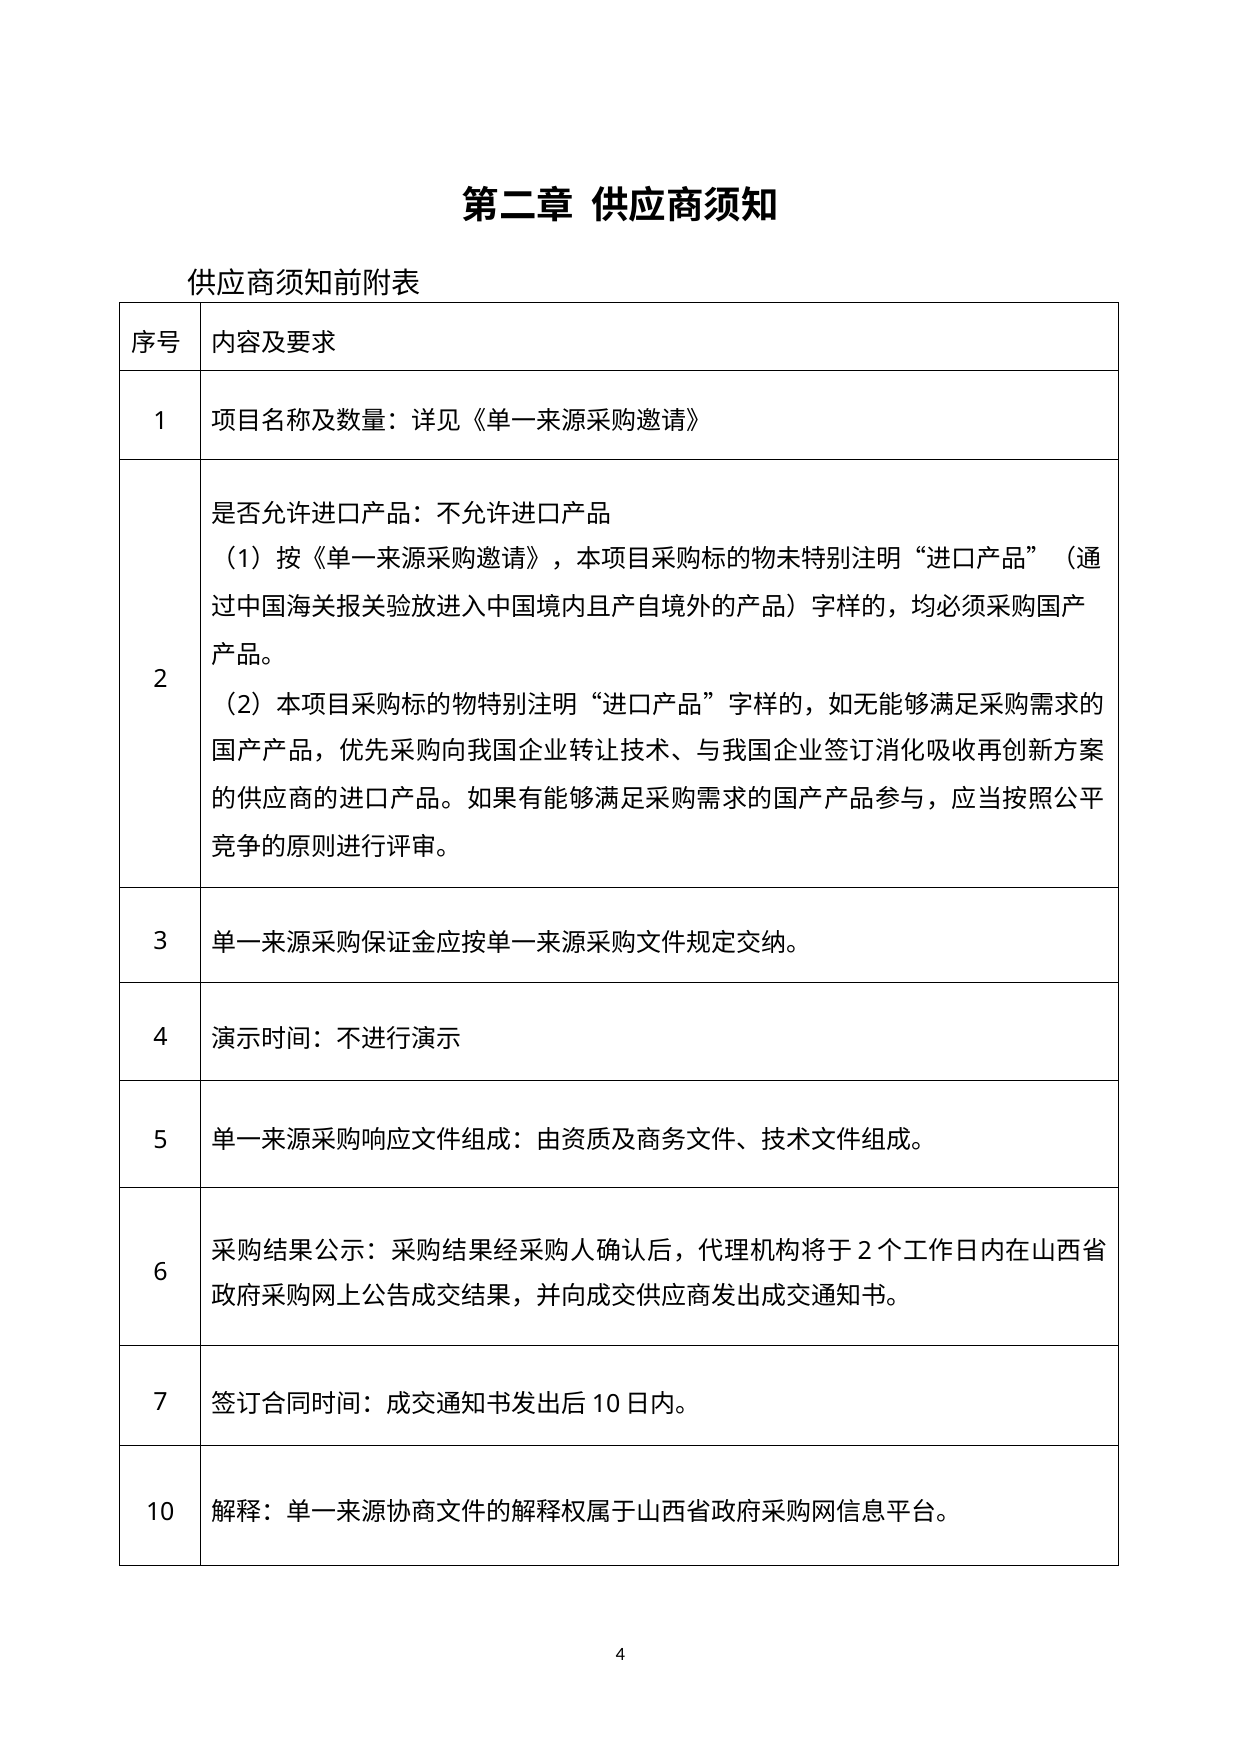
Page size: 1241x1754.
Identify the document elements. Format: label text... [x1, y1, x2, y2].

title 第二章 供应商须知 [187, 175, 1053, 229]
table_header 内容及要求 [201, 303, 1118, 370]
table_cell 10 [120, 1446, 200, 1565]
table_cell 7 [120, 1346, 200, 1445]
table_cell 3 [120, 888, 200, 982]
table_cell 是否允许进口产品：不允许进口产品 （1）按《单一来源采购邀请》，本项目采购标的物未特别注明“进口产品”（通过中国海关报关验放进入中国境内且产自境外的产品）字样的，均必须采购国产产品。 （2）本项目采购标的物特别注明“进口产品”字样的，如无能够满足采购需求的国产产品，优先采购向我国企业转让技术、与我国企业签订消化吸收再创新方案的供应商的进口产品。如果有能够满足采购需求的国产产品参与，应当按照公平竞争的原则进行评审。 [201, 460, 1118, 887]
table_cell 解释：单一来源协商文件的解释权属于山西省政府采购网信息平台。 [201, 1446, 1118, 1565]
table_cell 5 [120, 1081, 200, 1187]
table_cell 2 [120, 460, 200, 887]
table_cell 4 [120, 983, 200, 1079]
table_cell 1 [120, 371, 200, 459]
table_header 序号 [120, 303, 200, 370]
table_cell 签订合同时间：成交通知书发出后10日内。 [201, 1346, 1118, 1445]
text 供应商须知前附表 [187, 254, 1053, 302]
table_cell 单一来源采购保证金应按单一来源采购文件规定交纳。 [201, 888, 1118, 982]
table_cell 项目名称及数量：详见《单一来源采购邀请》 [201, 371, 1118, 459]
table_cell 6 [120, 1188, 200, 1345]
table_cell 采购结果公示：采购结果经采购人确认后，代理机构将于2个工作日内在山西省政府采购网上公告成交结果，并向成交供应商发出成交通知书。 [201, 1188, 1118, 1345]
table_cell 演示时间：不进行演示 [201, 983, 1118, 1079]
table_cell 单一来源采购响应文件组成：由资质及商务文件、技术文件组成。 [201, 1081, 1118, 1187]
